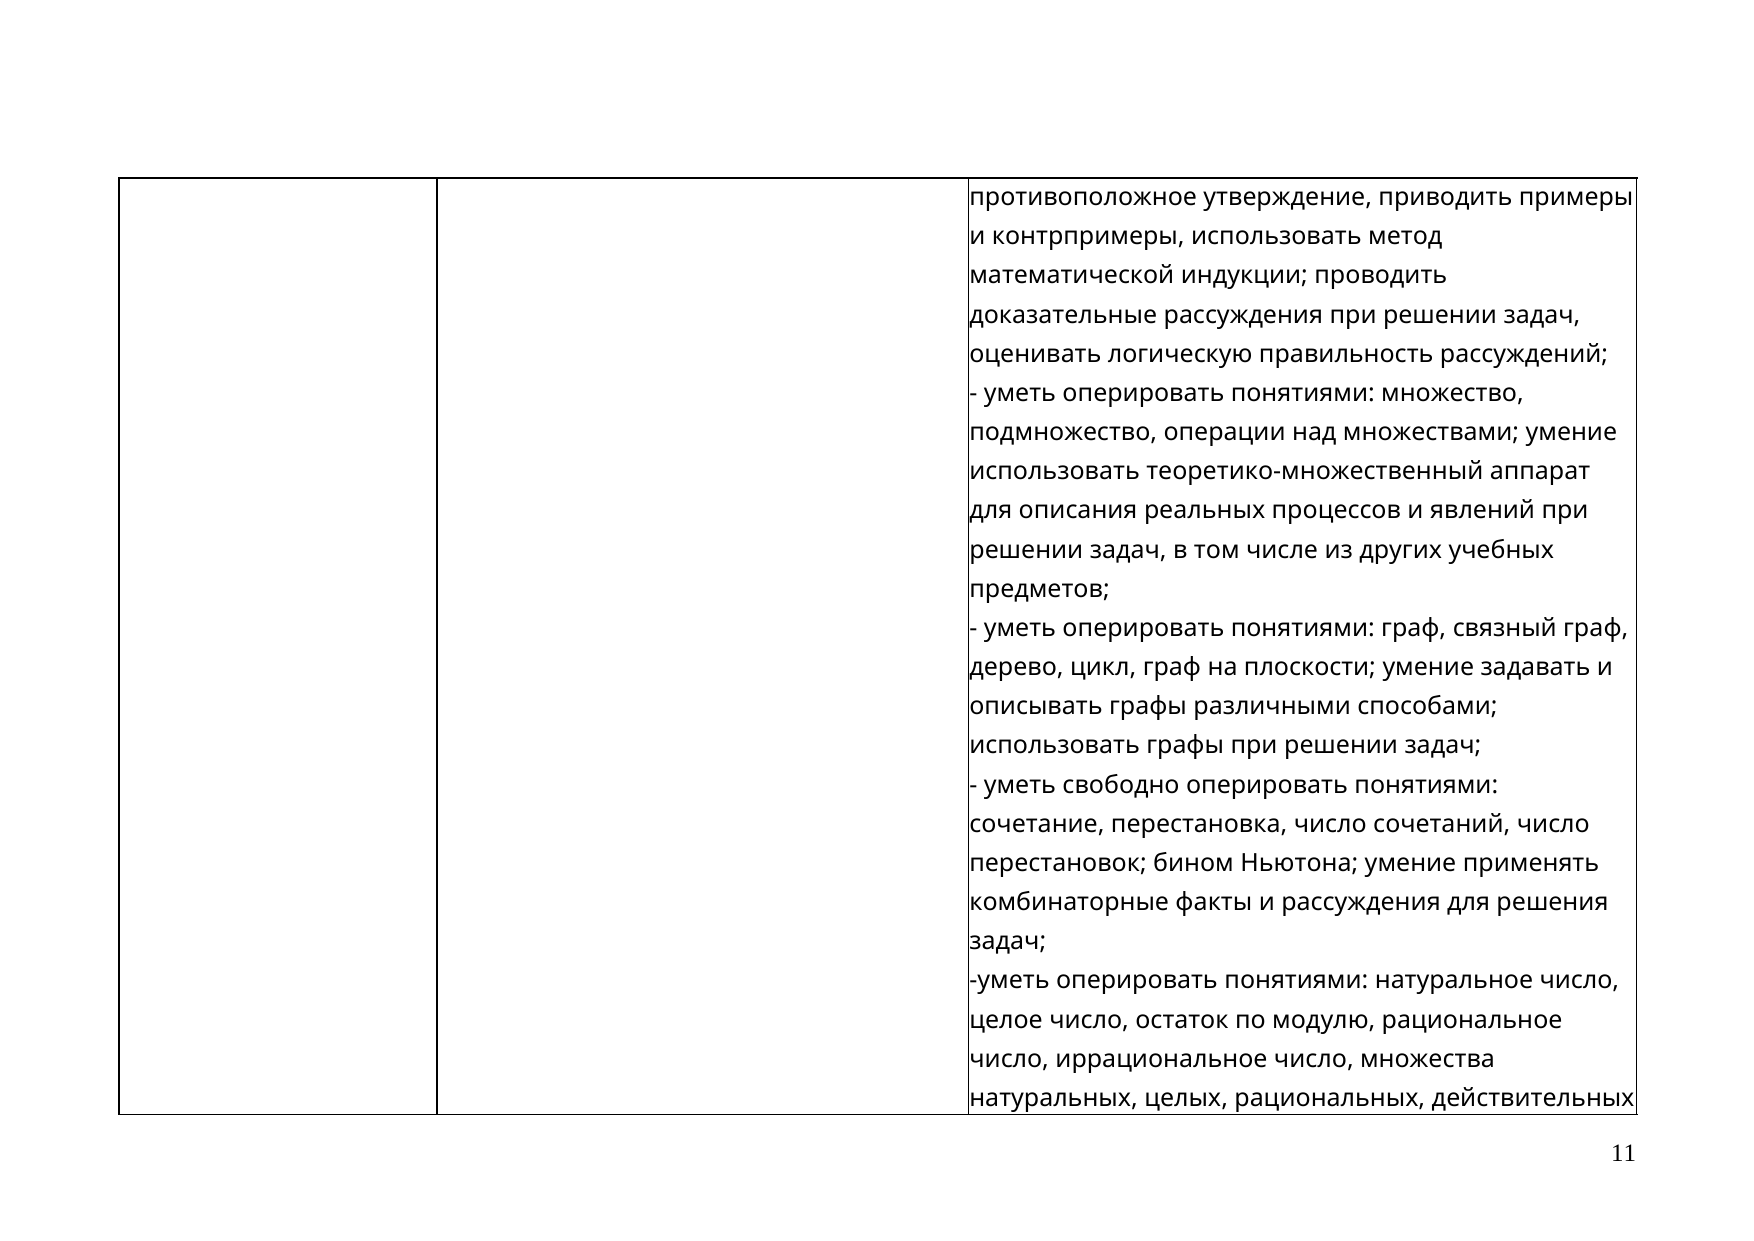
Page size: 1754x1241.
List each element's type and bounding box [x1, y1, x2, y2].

table_cell [120, 179, 436, 1114]
table_cell [438, 179, 968, 1114]
